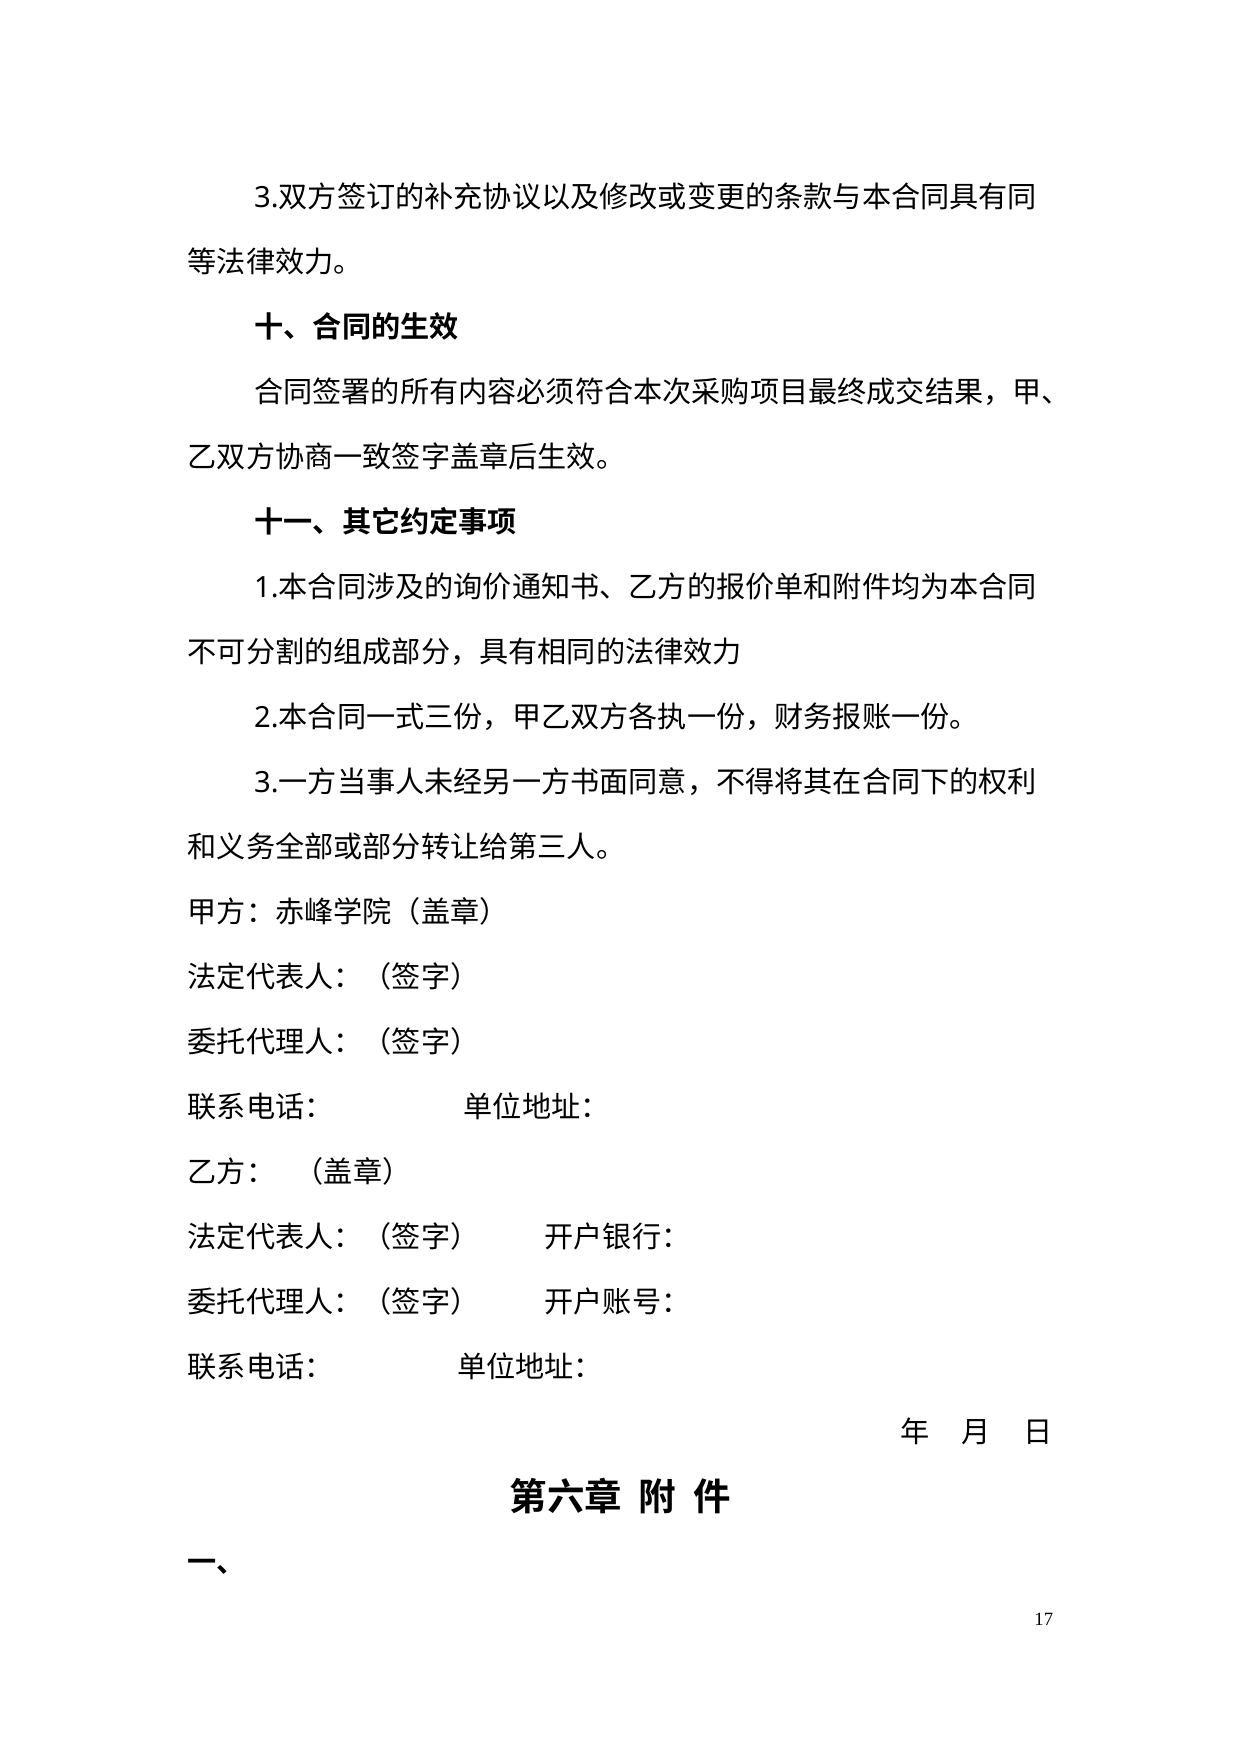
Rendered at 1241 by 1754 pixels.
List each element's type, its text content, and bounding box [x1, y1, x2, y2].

text 法定代表人：（签字） 开户银行： [187, 1202, 1053, 1267]
text 第六章 附 件 [187, 1462, 1053, 1527]
text 联系电话： 单位地址： [187, 1072, 1053, 1137]
text 3.一方当事人未经另一方书面同意，不得将其在合同下的权利和义务全部或部分转让给第三人。 [187, 747, 1053, 877]
text 十一、其它约定事项 [187, 487, 1053, 552]
text 委托代理人：（签字） 开户账号： [187, 1267, 1053, 1332]
text 一、 [187, 1527, 1053, 1592]
text 甲方：赤峰学院（盖章） [187, 877, 1053, 942]
text 乙方： （盖章） [187, 1137, 1053, 1202]
text 2.本合同一式三份，甲乙双方各执一份，财务报账一份。 [187, 682, 1053, 747]
text 十、合同的生效 [187, 292, 1053, 357]
text 法定代表人：（签字） [187, 942, 1053, 1007]
text 联系电话： 单位地址： [187, 1332, 1053, 1397]
text 1.本合同涉及的询价通知书、乙方的报价单和附件均为本合同不可分割的组成部分，具有相同的法律效力 [187, 552, 1053, 682]
text 3.双方签订的补充协议以及修改或变更的条款与本合同具有同等法律效力。 [187, 162, 1053, 292]
text 委托代理人：（签字） [187, 1007, 1053, 1072]
text 合同签署的所有内容必须符合本次采购项目最终成交结果，甲、乙双方协商一致签字盖章后生效。 [187, 357, 1053, 487]
text 年 月 日 [187, 1397, 1053, 1462]
